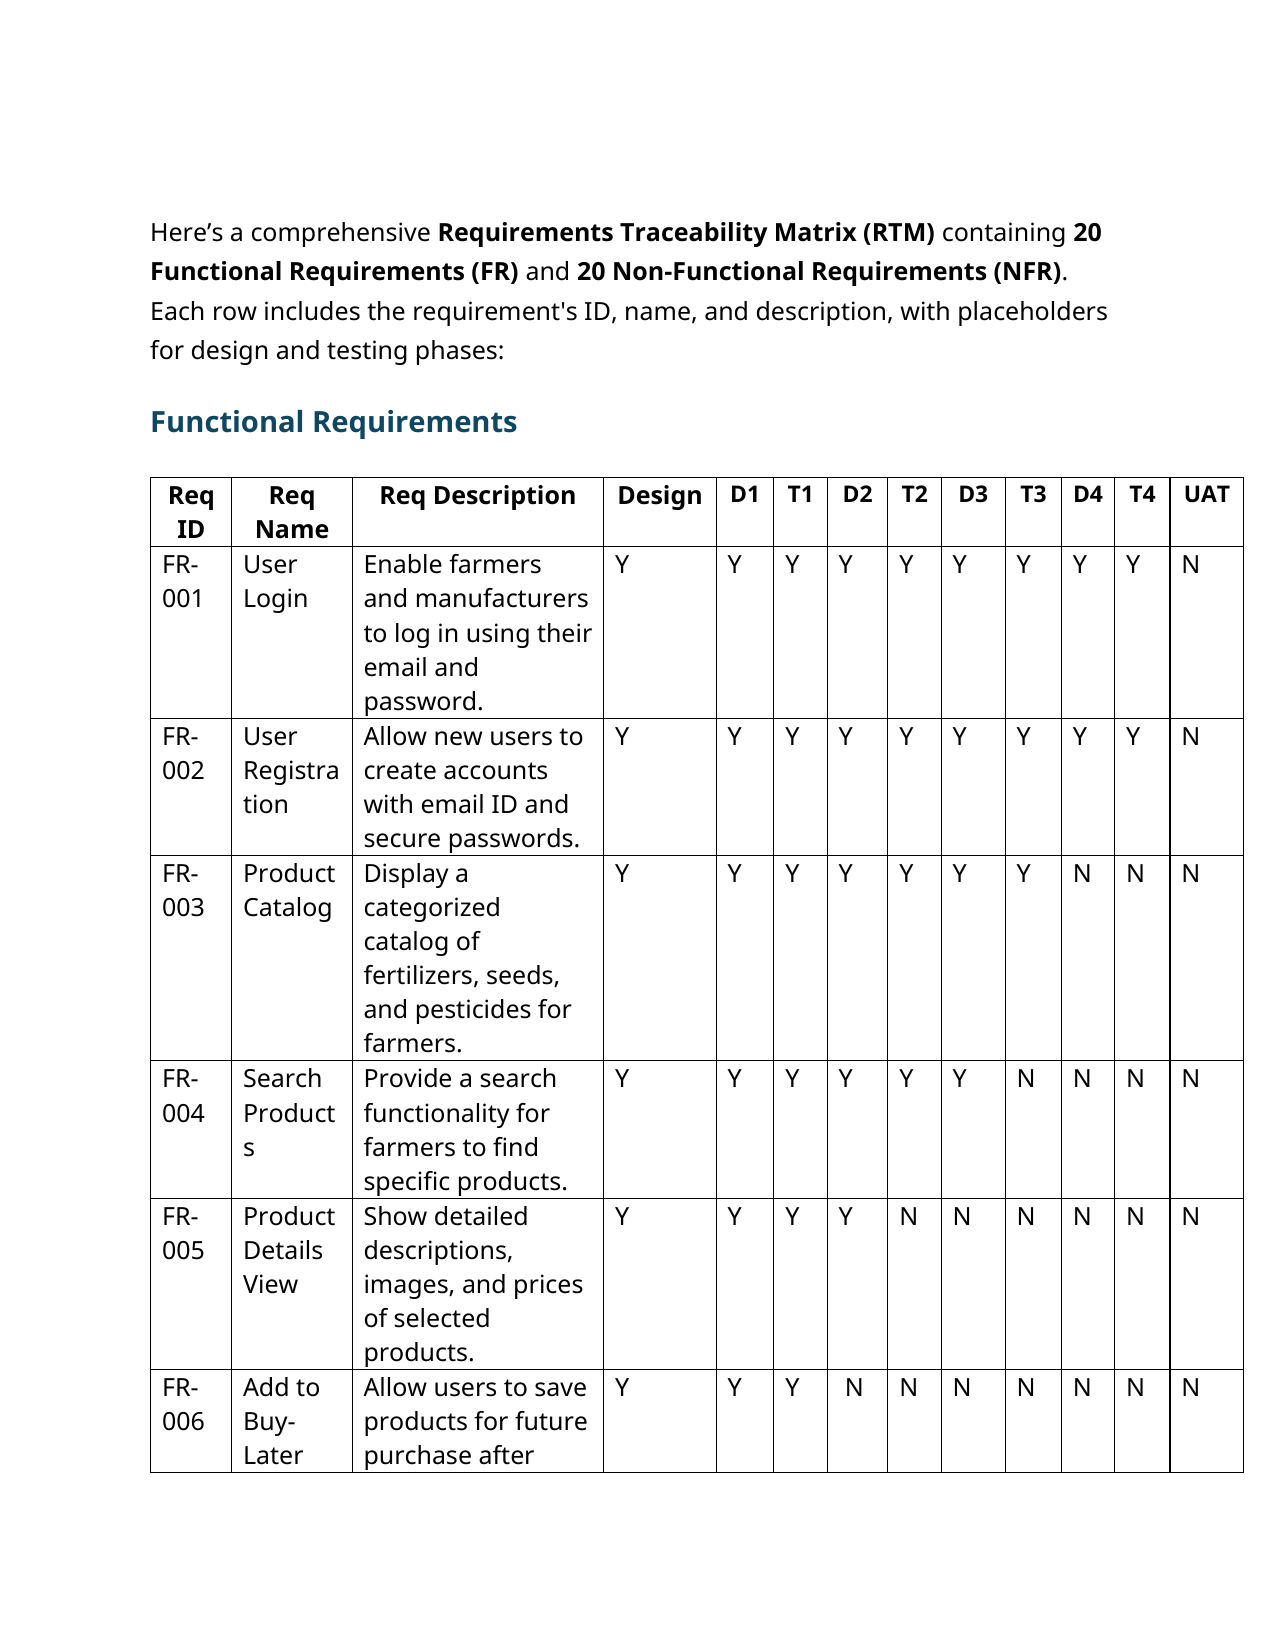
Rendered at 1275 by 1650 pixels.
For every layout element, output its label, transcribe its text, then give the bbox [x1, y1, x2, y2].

table_header D2 [828, 478, 887, 546]
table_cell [232, 1370, 352, 1472]
table_cell N [888, 1199, 941, 1369]
table_cell Y [888, 719, 941, 855]
table_cell Y [717, 1199, 773, 1369]
table_cell N [1006, 1199, 1061, 1369]
table_cell Y [774, 547, 827, 717]
table_cell Y [604, 719, 716, 855]
table_cell Allow new users to create accounts with email ID and secure passwords. [353, 719, 603, 855]
table_cell N [1062, 1199, 1114, 1369]
table_cell Y [774, 1370, 827, 1472]
table_cell N [1115, 1061, 1169, 1197]
subtitle Functional Requirements [150, 402, 1125, 441]
table_header D3 [942, 478, 1005, 546]
table_cell FR-002 [151, 719, 231, 855]
table_cell Y [604, 1061, 716, 1197]
table_cell Provide a search functionality for farmers to find specific products. [353, 1061, 603, 1197]
table_cell Y [828, 1199, 887, 1369]
table_cell N [1171, 719, 1243, 855]
table_cell Y [828, 547, 887, 717]
table_cell Y [942, 719, 1005, 855]
table_cell User Login [232, 547, 352, 717]
table_header T2 [888, 478, 941, 546]
table_cell Y [828, 719, 887, 855]
table_cell Y [1006, 719, 1061, 855]
table_cell FR-001 [151, 547, 231, 717]
table_header UAT [1171, 478, 1243, 546]
table_cell N [828, 1370, 887, 1472]
table_cell Enable farmers and manufacturers to log in using their email and password. [353, 547, 603, 717]
table_cell Y [1115, 547, 1169, 717]
table_cell Y [717, 1061, 773, 1197]
table_cell N [1171, 1370, 1243, 1472]
table_cell FR-005 [151, 1199, 231, 1369]
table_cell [353, 1370, 603, 1472]
text Here’s a comprehensive Requirements Traceability Matrix (RTM) containing 20 Functional Requirements (FR) and 20 Non-Functional Requirements (NFR). Each row includes the requirement's ID, name, and description, with placeholders for design and testing phases: [150, 214, 1125, 367]
table_cell N [1171, 547, 1243, 717]
table_cell Product Details View [232, 1199, 352, 1369]
table_cell FR-006 [151, 1370, 231, 1472]
table_cell N [1171, 856, 1243, 1060]
table_cell Y [717, 547, 773, 717]
table_cell Y [1006, 856, 1061, 1060]
table_cell Y [717, 856, 773, 1060]
table_cell N [1006, 1370, 1061, 1472]
table_cell Search Products [232, 1061, 352, 1197]
table_cell Y [774, 1199, 827, 1369]
table_header Req Description [353, 478, 603, 546]
table_cell Y [942, 547, 1005, 717]
table_cell FR-004 [151, 1061, 231, 1197]
table_cell Y [1006, 547, 1061, 717]
table_cell N [1115, 1199, 1169, 1369]
table_cell Y [1062, 719, 1114, 855]
table_cell Y [774, 856, 827, 1060]
table_cell FR-003 [151, 856, 231, 1060]
table_header Req ID [151, 478, 231, 546]
table_cell N [1062, 1370, 1114, 1472]
table_cell N [1062, 856, 1114, 1060]
table_cell N [1171, 1199, 1243, 1369]
table_cell N [1171, 1061, 1243, 1197]
table_header Design [604, 478, 716, 546]
table_cell Y [888, 1061, 941, 1197]
table_cell N [1115, 856, 1169, 1060]
table_cell Y [942, 1061, 1005, 1197]
table_cell Y [1062, 547, 1114, 717]
table_cell N [942, 1370, 1005, 1472]
table_cell Y [828, 1061, 887, 1197]
table_cell Display a categorized catalog of fertilizers, seeds, and pesticides for farmers. [353, 856, 603, 1060]
table_header T3 [1006, 478, 1061, 546]
table_cell Show detailed descriptions, images, and prices of selected products. [353, 1199, 603, 1369]
table_cell Y [604, 1370, 716, 1472]
table_cell N [1062, 1061, 1114, 1197]
table_cell Y [774, 1061, 827, 1197]
table_cell N [888, 1370, 941, 1472]
table_cell Y [828, 856, 887, 1060]
table_header D4 [1062, 478, 1114, 546]
table_cell Y [604, 856, 716, 1060]
table_cell N [942, 1199, 1005, 1369]
table_cell Y [604, 1199, 716, 1369]
table_header D1 [717, 478, 773, 546]
table_cell Product Catalog [232, 856, 352, 1060]
table_header T1 [774, 478, 827, 546]
table_cell Y [717, 719, 773, 855]
table_header Req Name [232, 478, 352, 546]
table_cell Y [1115, 719, 1169, 855]
table_cell Y [942, 856, 1005, 1060]
table_cell Y [774, 719, 827, 855]
table_header T4 [1115, 478, 1169, 546]
table_cell Y [888, 856, 941, 1060]
table_cell Y [888, 547, 941, 717]
table_cell Y [717, 1370, 773, 1472]
table_cell N [1006, 1061, 1061, 1197]
table_cell N [1115, 1370, 1169, 1472]
table_cell User Registration [232, 719, 352, 855]
table_cell Y [604, 547, 716, 717]
